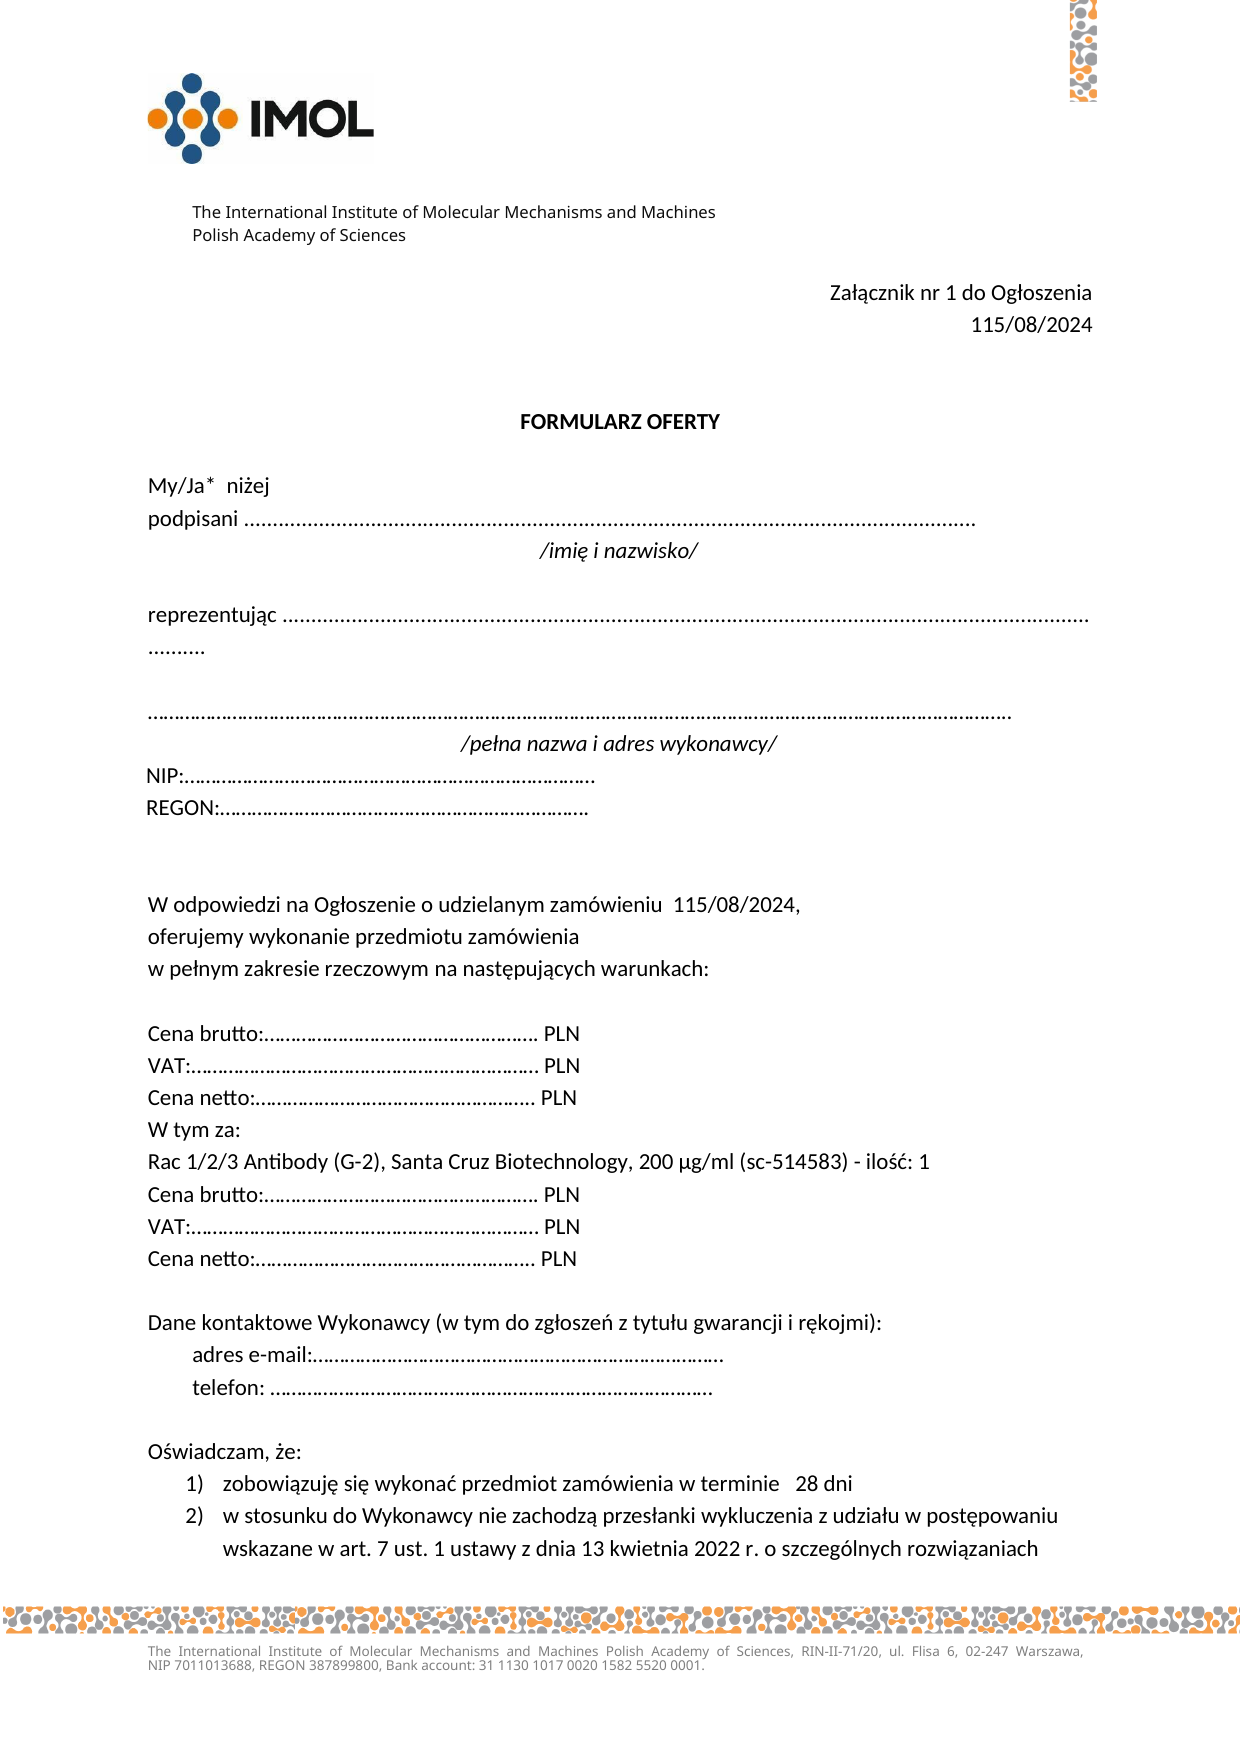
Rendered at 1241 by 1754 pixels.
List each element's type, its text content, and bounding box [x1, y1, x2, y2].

text VAT:………………………………………………………… PLN [148, 1212, 1093, 1240]
text oferujemy wykonanie przedmiotu zamówienia [148, 922, 1093, 950]
text 115/08/2024 [148, 311, 1093, 339]
text Cena brutto:……………………………………………. PLN [148, 1019, 1093, 1047]
text Załącznik nr 1 do Ogłoszenia [148, 278, 1093, 306]
picture [1070, 0, 1097, 101]
text VAT:………………………………………………………… PLN [148, 1051, 1093, 1079]
text REGON:……………………………………………………………. [146, 793, 1093, 821]
text w pełnym zakresie rzeczowym na następujących warunkach: [148, 954, 1093, 982]
text /imię i nazwisko/ [148, 536, 1093, 564]
text reprezentując ...................................................................................................................................................... [148, 600, 1093, 661]
picture [3, 1605, 1240, 1634]
text Rac 1/2/3 Antibody (G-2), Santa Cruz Biotechnology, 200 µg/ml (sc-514583) - ilość: 1 [148, 1147, 1093, 1176]
text Dane kontaktowe Wykonawcy (w tym do zgłoszeń z tytułu gwarancji i rękojmi): [148, 1308, 1093, 1336]
text NIP:…………………………………………………………………… [146, 761, 1093, 789]
text adres e-mail:…………………………………………………………………… [192, 1341, 1093, 1369]
list zobowiązuję się wykonać przedmiot zamówienia w terminie 28 dni [185, 1469, 1093, 1497]
text Oświadczam, że: [148, 1437, 1093, 1465]
text /pełna nazwa i adres wykonawcy/ [148, 729, 1093, 757]
text telefon: ………………………………………………………………………… [192, 1373, 1093, 1401]
text My/Ja* niżej podpisani ............................................................................................................................... [148, 472, 1093, 532]
picture [147, 73, 374, 164]
text FORMULARZ OFERTY [148, 407, 1093, 435]
text W odpowiedzi na Ogłoszenie o udzielanym zamówieniu 115/08/2024, [148, 890, 1093, 918]
text Cena netto:…………………………………………….. PLN [148, 1083, 1093, 1111]
text Cena brutto:……………………………………………. PLN [148, 1180, 1093, 1208]
text Cena netto:…………………………………………….. PLN [148, 1244, 1093, 1272]
text W tym za: [148, 1115, 1093, 1143]
text ……………………………………………………………………………………………………………………………………………….. [148, 697, 1093, 725]
